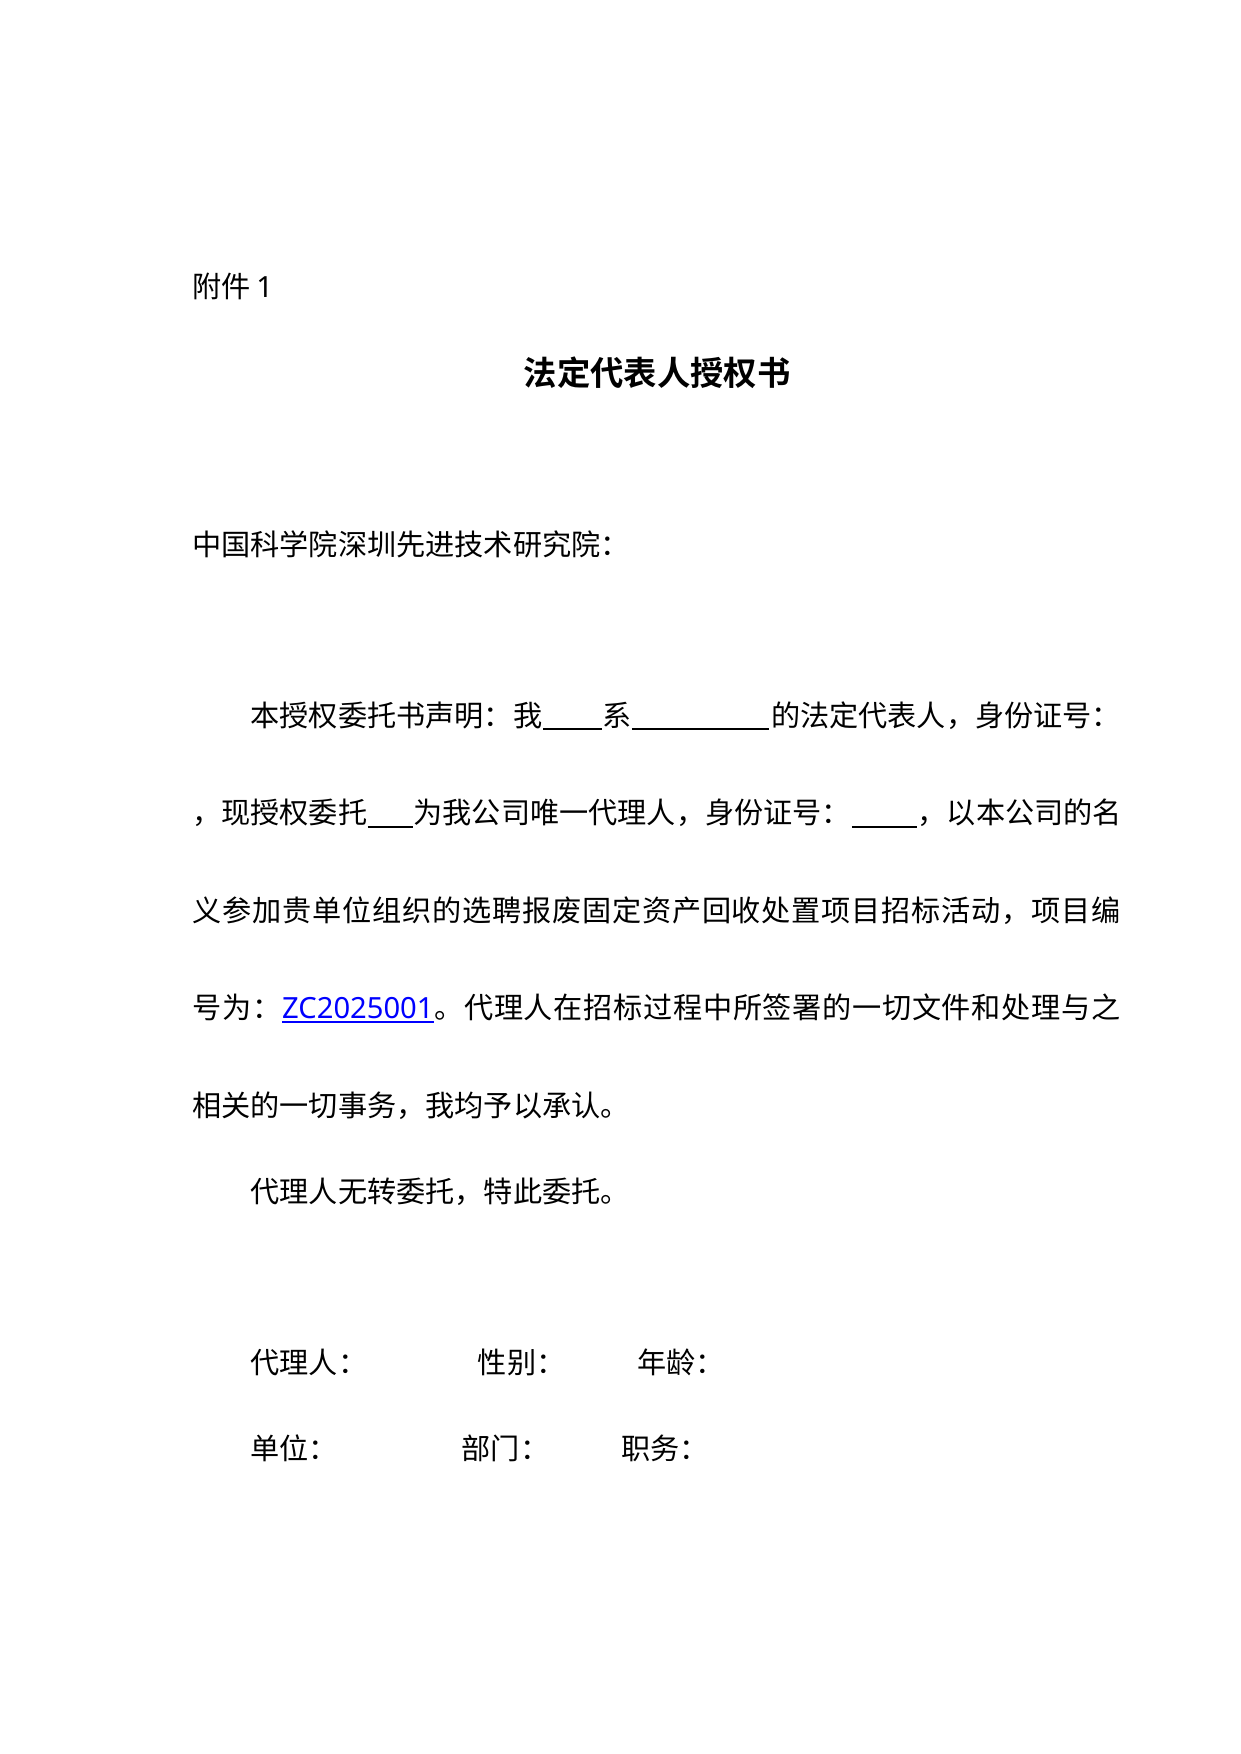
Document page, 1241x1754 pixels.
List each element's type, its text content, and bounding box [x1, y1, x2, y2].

text 本授权委托书声明：我 系 的法定代表人，身份证号： ，现授权委托 为我公司唯一代理人，身份证号： ，以本公司的名义参加贵单位组织的选聘报废固定资产回收处置项目招标活动，项目编号为：ZC2025001。代理人在招标过程中所签署的一切文件和处理与之相关的一切事务，我均予以承认。 [192, 681, 1122, 1136]
text 单位： 部门： 职务： [192, 1414, 1122, 1479]
text 中国科学院深圳先进技术研究院： [192, 510, 1122, 575]
text 附件1 [192, 253, 1122, 318]
text 代理人无转委托，特此委托。 [192, 1157, 1122, 1222]
text 代理人： 性别： 年龄： [192, 1328, 1122, 1393]
text 法定代表人授权书 [192, 339, 1122, 404]
